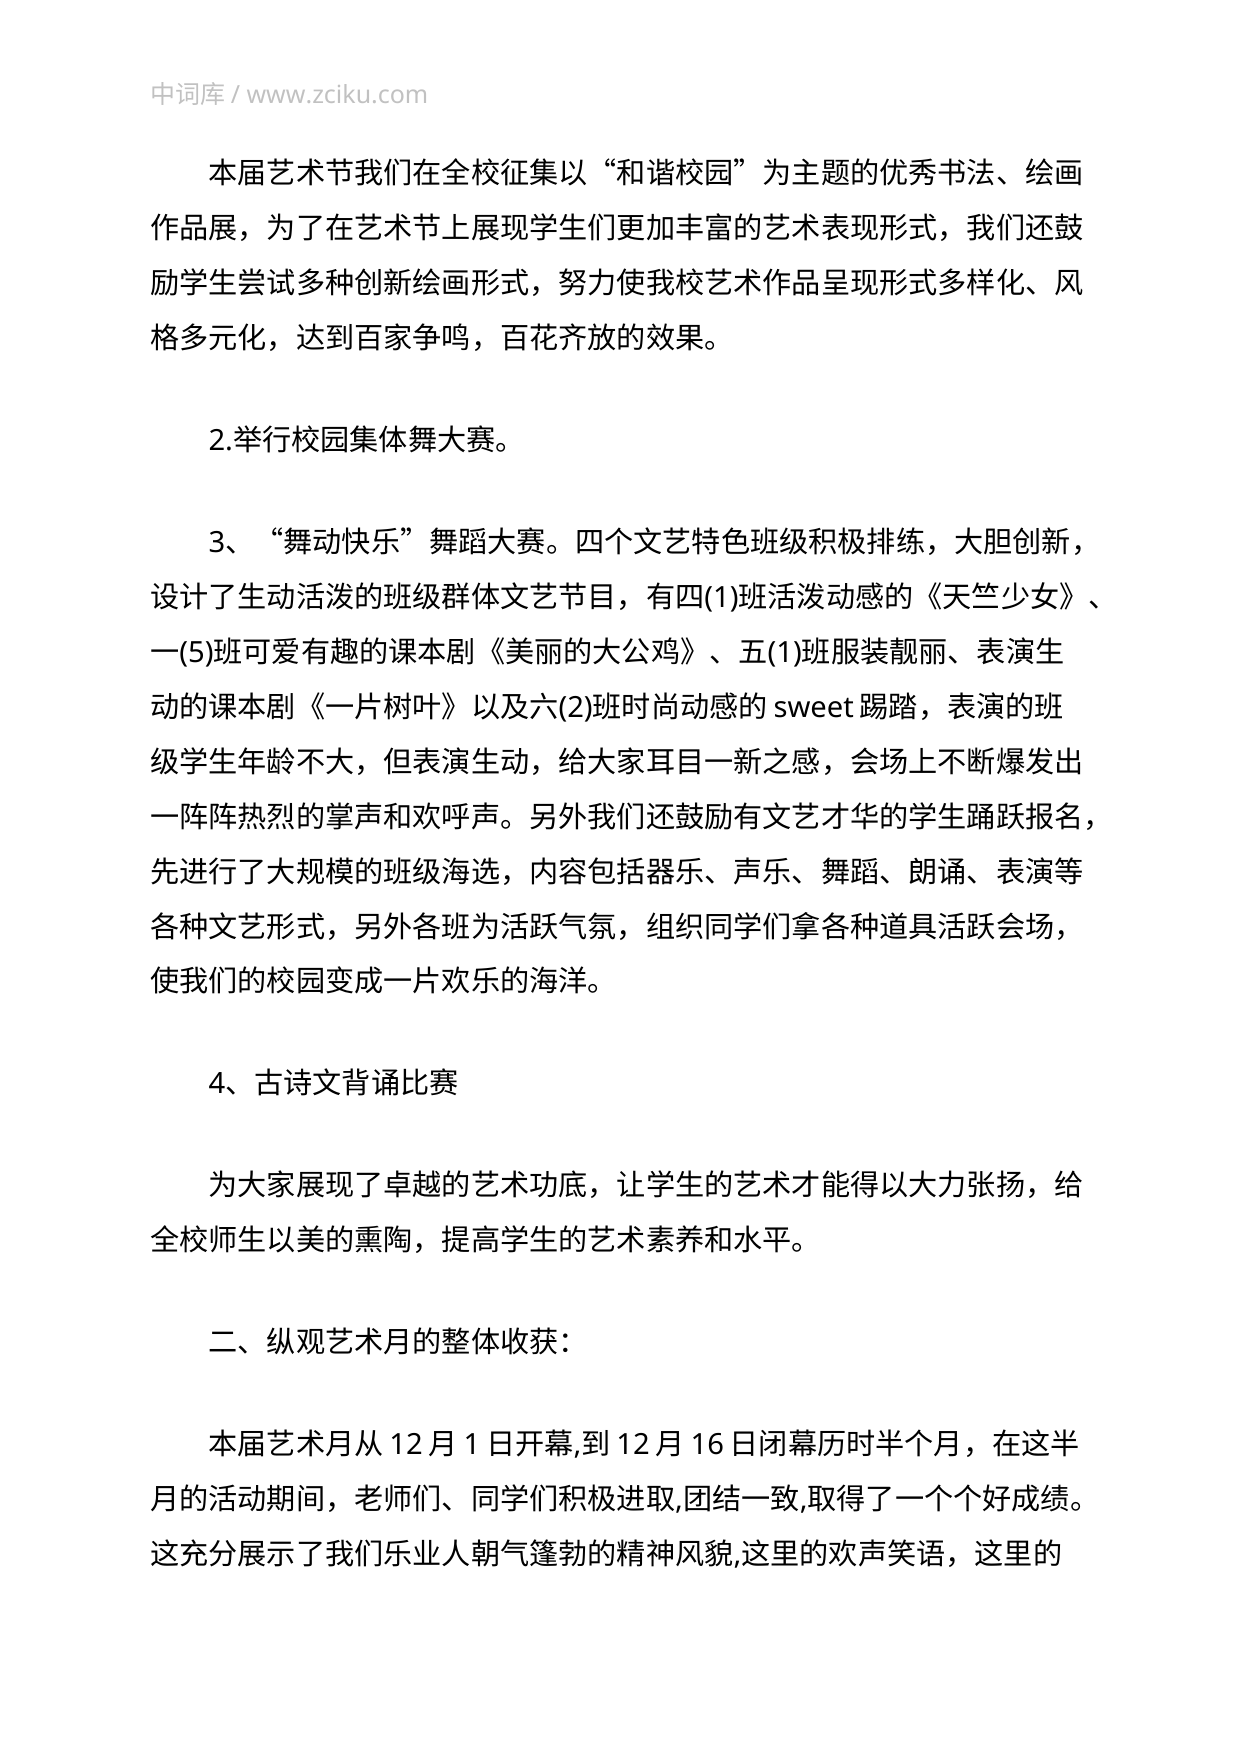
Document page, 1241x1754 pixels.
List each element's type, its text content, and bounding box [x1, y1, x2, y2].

text 本届艺术节我们在全校征集以“和谐校园”为主题的优秀书法、绘画作品展，为了在艺术节上展现学生们更加丰富的艺术表现形式，我们还鼓励学生尝试多种创新绘画形式，努力使我校艺术作品呈现形式多样化、风格多元化，达到百家争鸣，百花齐放的效果。 [150, 150, 1090, 357]
text 2.举行校园集体舞大赛。 [150, 416, 1090, 459]
text 4、古诗文背诵比赛 [150, 1060, 1090, 1102]
text 3、“舞动快乐”舞蹈大赛。四个文艺特色班级积极排练，大胆创新，设计了生动活泼的班级群体文艺节目，有四(1)班活泼动感的《天竺少女》、一(5)班可爱有趣的课本剧《美丽的大公鸡》、五(1)班服装靓丽、表演生动的课本剧《一片树叶》以及六(2)班时尚动感的sweet踢踏，表演的班级学生年龄不大，但表演生动，给大家耳目一新之感，会场上不断爆发出一阵阵热烈的掌声和欢呼声。另外我们还鼓励有文艺才华的学生踊跃报名，先进行了大规模的班级海选，内容包括器乐、声乐、舞蹈、朗诵、表演等各种文艺形式，另外各班为活跃气氛，组织同学们拿各种道具活跃会场，使我们的校园变成一片欢乐的海洋。 [150, 518, 1090, 1000]
text 为大家展现了卓越的艺术功底，让学生的艺术才能得以大力张扬，给全校师生以美的熏陶，提高学生的艺术素养和水平。 [150, 1162, 1090, 1259]
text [150, 1420, 1090, 1573]
text 二、纵观艺术月的整体收获： [150, 1318, 1090, 1361]
